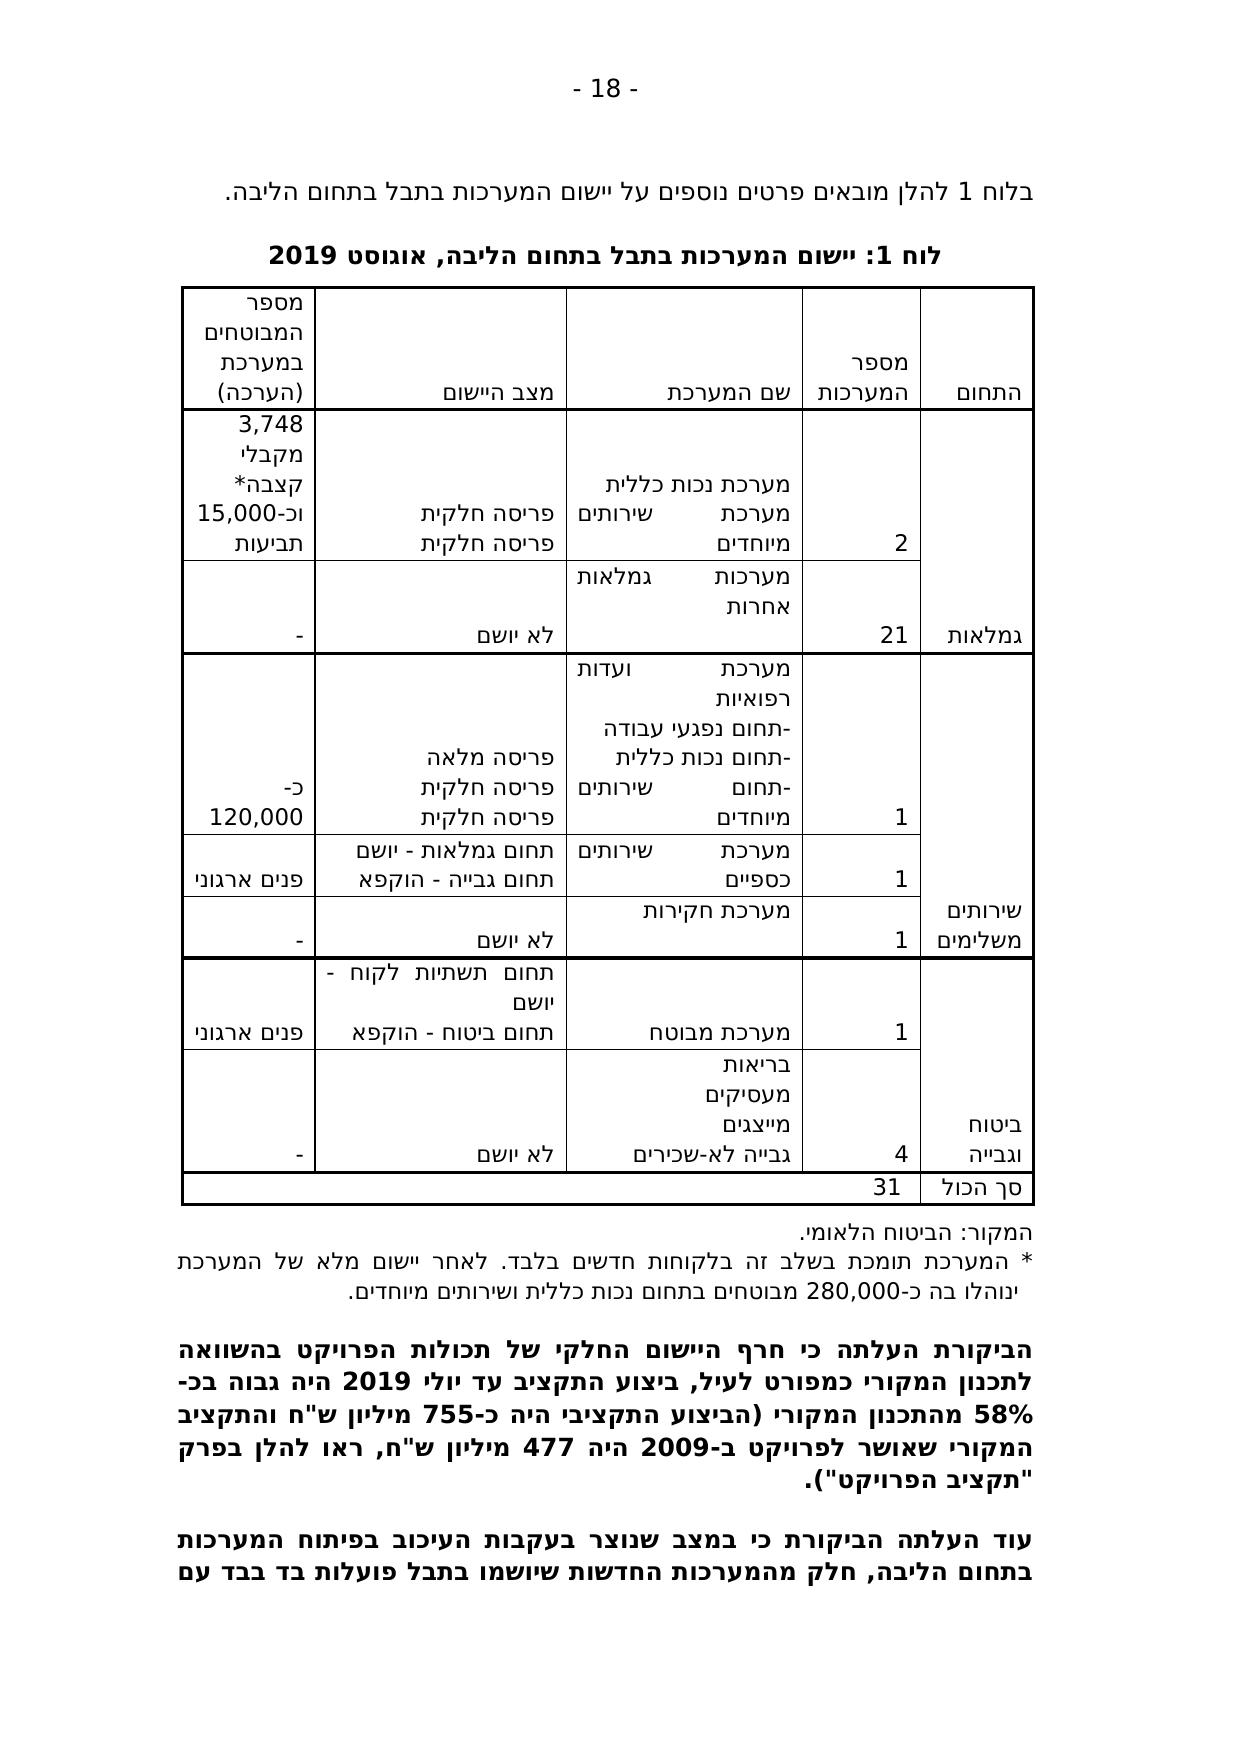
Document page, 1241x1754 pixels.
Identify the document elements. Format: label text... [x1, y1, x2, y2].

text הביקורת העלתה כי חרף היישום החלקי של תכולות הפרויקט בהשוואה לתכנון המקורי כמפורט לעיל, ביצוע התקציב עד יולי 2019 היה גבוה בכ-58% מהתכנון המקורי (הביצוע התקציבי היה כ-755 מיליון ש"ח והתקציב המקורי שאושר לפרויקט ב-2009 היה 477 מיליון ש"ח, ראו להלן בפרק "תקציב הפרויקט"). [177, 1335, 1033, 1494]
table_cell 1 [803, 960, 920, 1048]
table_cell פריסה חלקית פריסה חלקית [316, 411, 566, 560]
table_cell 3,748 מקבלי קצבה* וכ-15,000 תביעות [184, 411, 314, 560]
table_cell 21 [803, 561, 920, 652]
table_cell ביטוח וגבייה [921, 960, 1032, 1171]
table_cell תחום תשתיות לקוח - יושם תחום ביטוח - הוקפא [316, 960, 566, 1048]
table_cell כ-120,000 [184, 655, 314, 834]
table_cell גמלאות [921, 411, 1032, 652]
table_cell תחום גמלאות - יושם תחום גבייה - הוקפא [316, 835, 566, 896]
table_cell בריאות מעסיקים מייצגים גבייה לא-שכירים [567, 1050, 802, 1171]
table_cell פנים ארגוני [184, 960, 314, 1048]
table_cell מערכות גמלאות אחרות [567, 561, 802, 652]
table_cell שירותים משלימים [921, 655, 1032, 956]
table_cell לא יושם [316, 561, 566, 652]
text לוח 1: יישום המערכות בתבל בתחום הליבה, אוגוסט 2019 [177, 241, 1033, 270]
table_cell 1 [803, 897, 920, 956]
table_cell - [184, 897, 314, 956]
table_header שם המערכת [567, 289, 802, 408]
table_cell 4 [803, 1050, 920, 1171]
text בלוח 1 להלן מובאים פרטים נוספים על יישום המערכות בתבל בתחום הליבה. [177, 177, 1033, 206]
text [177, 1525, 1033, 1587]
table_cell מערכת ועדות רפואיות -תחום נפגעי עבודה -תחום נכות כללית -תחום שירותים מיוחדים [567, 655, 802, 834]
table_cell 2 [803, 411, 920, 560]
table_cell מערכת מבוטח [567, 960, 802, 1048]
table_cell מערכת נכות כללית מערכת שירותים מיוחדים [567, 411, 802, 560]
table_header מספר המבוטחים במערכת (הערכה) [184, 289, 314, 408]
table_cell - [184, 1050, 314, 1171]
table_header מספר המערכות [803, 289, 920, 408]
table_cell 1 [803, 835, 920, 896]
table_header התחום [921, 289, 1032, 408]
table_cell פריסה מלאה פריסה חלקית פריסה חלקית [316, 655, 566, 834]
table_cell מערכת חקירות [567, 897, 802, 956]
table_cell מערכת שירותים כספיים [567, 835, 802, 896]
table_cell - [184, 561, 314, 652]
text * המערכת תומכת בשלב זה בלקוחות חדשים בלבד. לאחר יישום מלא של המערכת ינוהלו בה כ-280,000 מבוטחים בתחום נכות כללית ושירותים מיוחדים. [177, 1248, 1033, 1305]
table_cell 1 [803, 655, 920, 834]
table_cell 31 [184, 1174, 920, 1203]
table_cell לא יושם [316, 1050, 566, 1171]
table_cell סך הכול [921, 1174, 1032, 1203]
table_cell פנים ארגוני [184, 835, 314, 896]
text המקור: הביטוח הלאומי. [177, 1219, 1033, 1245]
table_header מצב היישום [316, 289, 566, 408]
table_cell לא יושם [316, 897, 566, 956]
